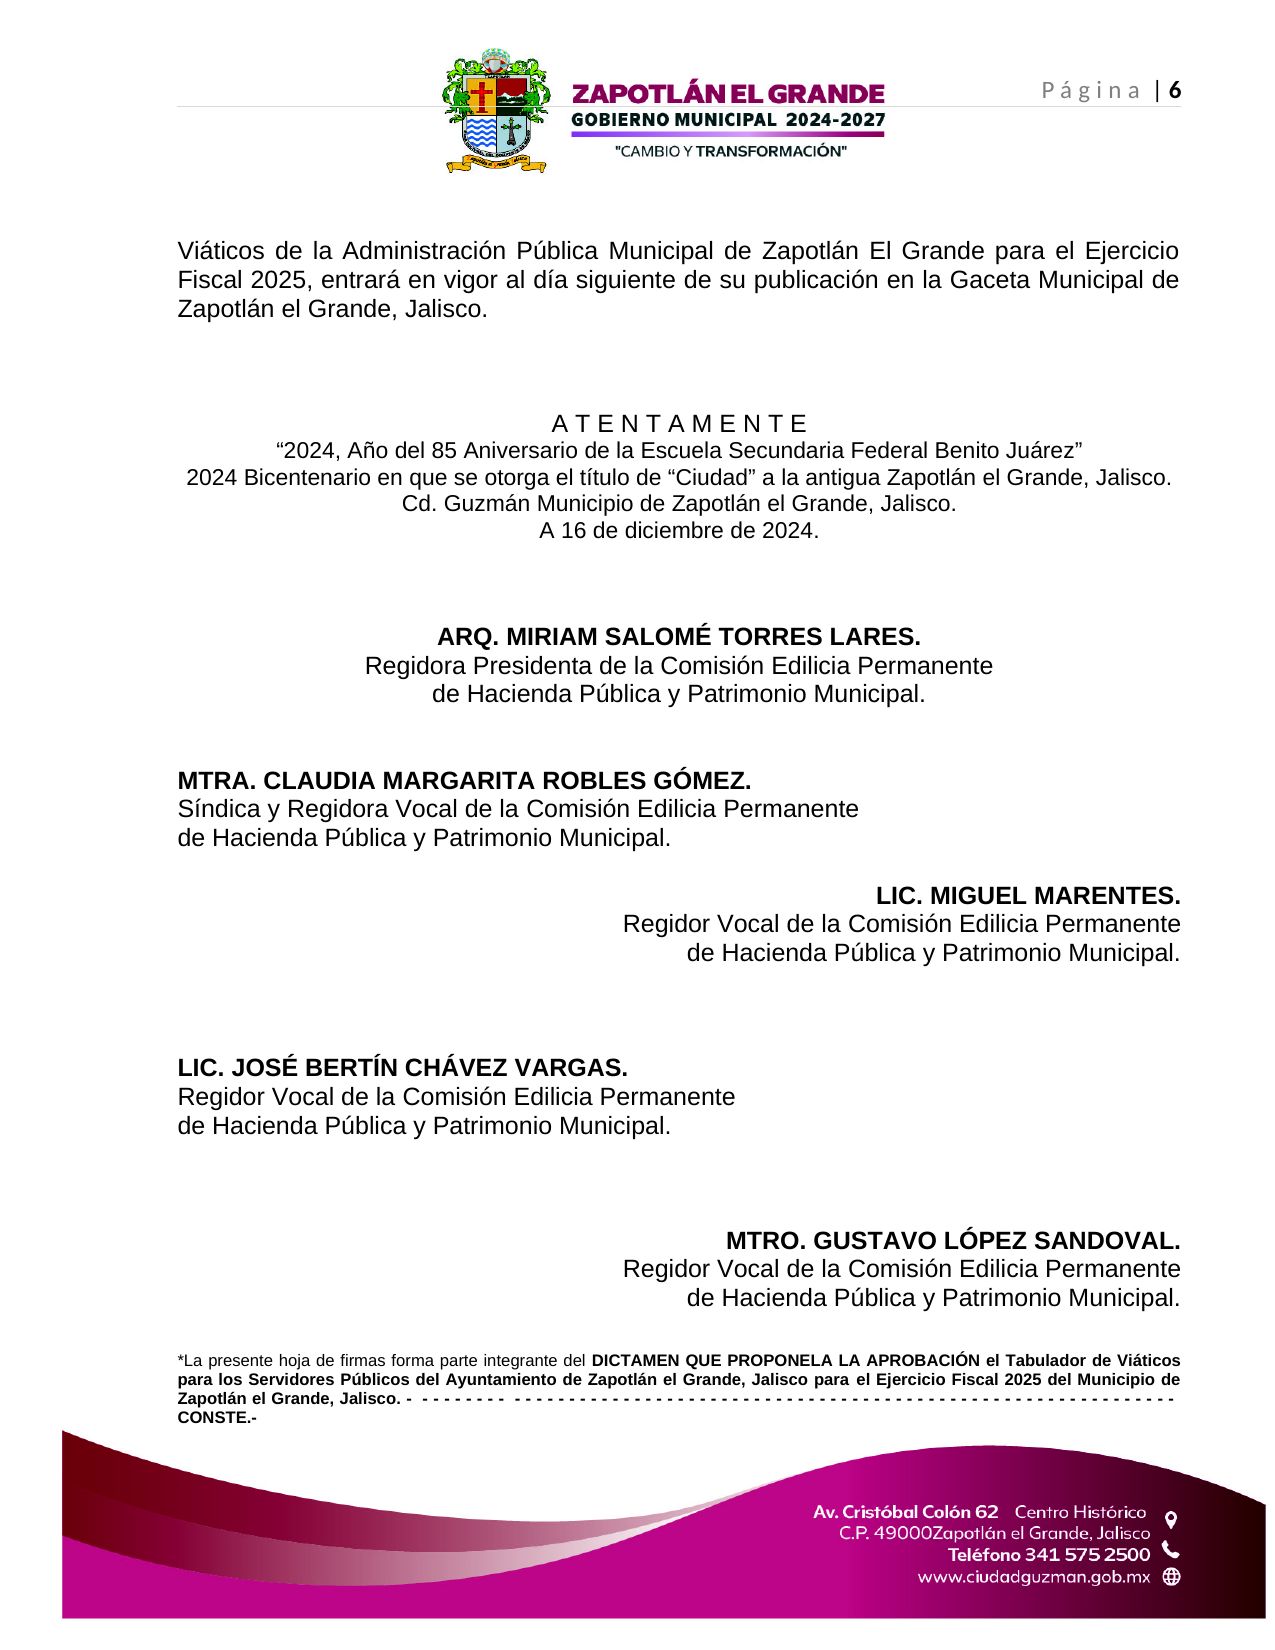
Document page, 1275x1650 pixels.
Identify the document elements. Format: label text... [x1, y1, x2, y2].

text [177, 236, 1181, 322]
text de Hacienda Pública y Patrimonio Municipal. [177, 1283, 1181, 1312]
text de Hacienda Pública y Patrimonio Municipal. [177, 1111, 1181, 1139]
text *La presente hoja de firmas forma parte integrante del DICTAMEN QUE PROPONELA LA APROBACIÓN el Tabulador de Viáticos para los Servidores Públicos del Ayuntamiento de Zapotlán el Grande, Jalisco para el Ejercicio Fiscal 2025 del Municipio de Zapotlán el Grande, Jalisco. - - - - - - - - - - - - - - - - - - - - - - - - - - - - - - - - - - - - - - - - - - - - - - - - - - - - - - - - - - - - - - - - - - - - - - CONSTE.- [177, 1350, 1181, 1427]
text Regidora Presidenta de la Comisión Edilicia Permanente [177, 651, 1181, 679]
text de Hacienda Pública y Patrimonio Municipal. [177, 938, 1181, 967]
text de Hacienda Pública y Patrimonio Municipal. [177, 823, 1181, 852]
text Cd. Guzmán Municipio de Zapotlán el Grande, Jalisco. [177, 490, 1181, 517]
text “2024, Año del 85 Aniversario de la Escuela Secundaria Federal Benito Juárez” [177, 437, 1181, 464]
text LIC. MIGUEL MARENTES. [177, 881, 1181, 909]
text Síndica y Regidora Vocal de la Comisión Edilicia Permanente [177, 794, 1181, 823]
text Regidor Vocal de la Comisión Edilicia Permanente [177, 1082, 1181, 1111]
picture [25, 6, 1275, 1650]
text MTRO. GUSTAVO LÓPEZ SANDOVAL. [177, 1226, 1181, 1254]
text de Hacienda Pública y Patrimonio Municipal. [177, 679, 1181, 708]
text 2024 Bicentenario en que se otorga el título de “Ciudad” a la antigua Zapotlán el Grande, Jalisco. [177, 464, 1181, 490]
text A 16 de diciembre de 2024. [177, 517, 1181, 543]
text LIC. JOSÉ BERTÍN CHÁVEZ VARGAS. [177, 1053, 1181, 1082]
text MTRA. CLAUDIA MARGARITA ROBLES GÓMEZ. [177, 766, 1181, 794]
text ARQ. MIRIAM SALOMÉ TORRES LARES. [177, 622, 1181, 651]
text Regidor Vocal de la Comisión Edilicia Permanente [177, 1254, 1181, 1283]
text A T E N T A M E N T E [177, 409, 1181, 437]
text Regidor Vocal de la Comisión Edilicia Permanente [177, 909, 1181, 938]
